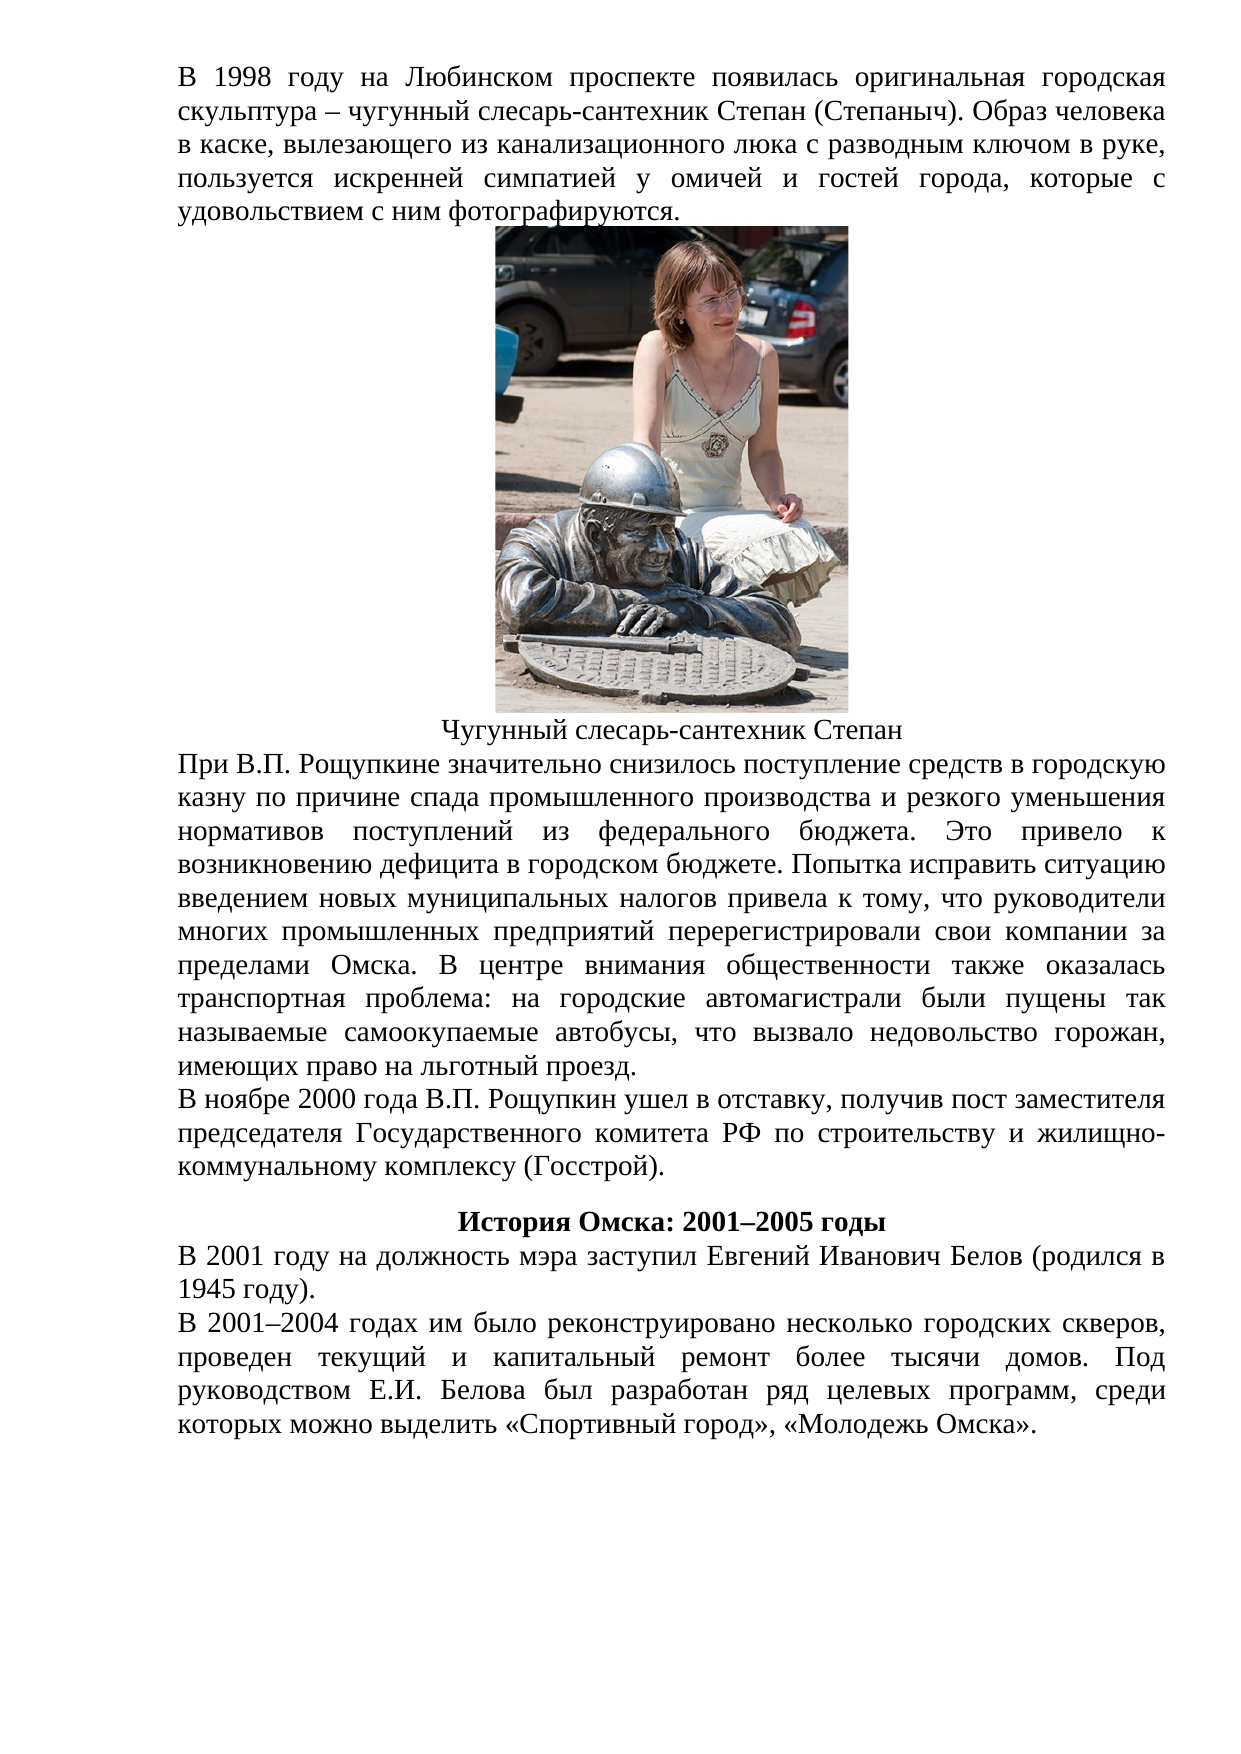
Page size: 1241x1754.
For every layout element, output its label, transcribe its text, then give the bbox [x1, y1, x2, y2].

picture [495, 226, 849, 713]
text В 2001–2004 годах им было реконструировано несколько городских скверов, проведен текущий и капитальный ремонт более тысячи домов. Под руководством Е.И. Белова был разработан ряд целевых программ, среди которых можно выделить «Спортивный город», «Молодежь Омска». [177, 1305, 1167, 1439]
text В 2001 году на должность мэра заступил Евгений Иванович Белов (родился в 1945 году). [177, 1238, 1167, 1305]
text В 1998 году на Любинском проспекте появилась оригинальная городская скульптура – чугунный слесарь-сантехник Степан (Степаныч). Образ человека в каске, вылезающего из канализационного люка с разводным ключом в руке, пользуется искренней симпатией у омичей и гостей города, которые с удовольствием с ним фотографируются. [177, 59, 1167, 227]
text В ноябре 2000 года В.П. Рощупкин ушел в отставку, получив пост заместителя председателя Государственного комитета РФ по строительству и жилищно-коммунальному комплексу (Госстрой). [177, 1081, 1167, 1182]
text Чугунный слесарь-сантехник Степан [177, 712, 1167, 746]
subtitle История Омска: 2001–2005 годы [177, 1182, 1167, 1238]
text При В.П. Рощупкине значительно снизилось поступление средств в городскую казну по причине спада промышленного производства и резкого уменьшения нормативов поступлений из федерального бюджета. Это привело к возникновению дефицита в городском бюджете. Попытка исправить ситуацию введением новых муниципальных налогов привела к тому, что руководители многих промышленных предприятий перерегистрировали свои компании за пределами Омска. В центре внимания общественности также оказалась транспортная проблема: на городские автомагистрали были пущены так называемые самоокупаемые автобусы, что вызвало недовольство горожан, имеющих право на льготный проезд. [177, 746, 1167, 1081]
